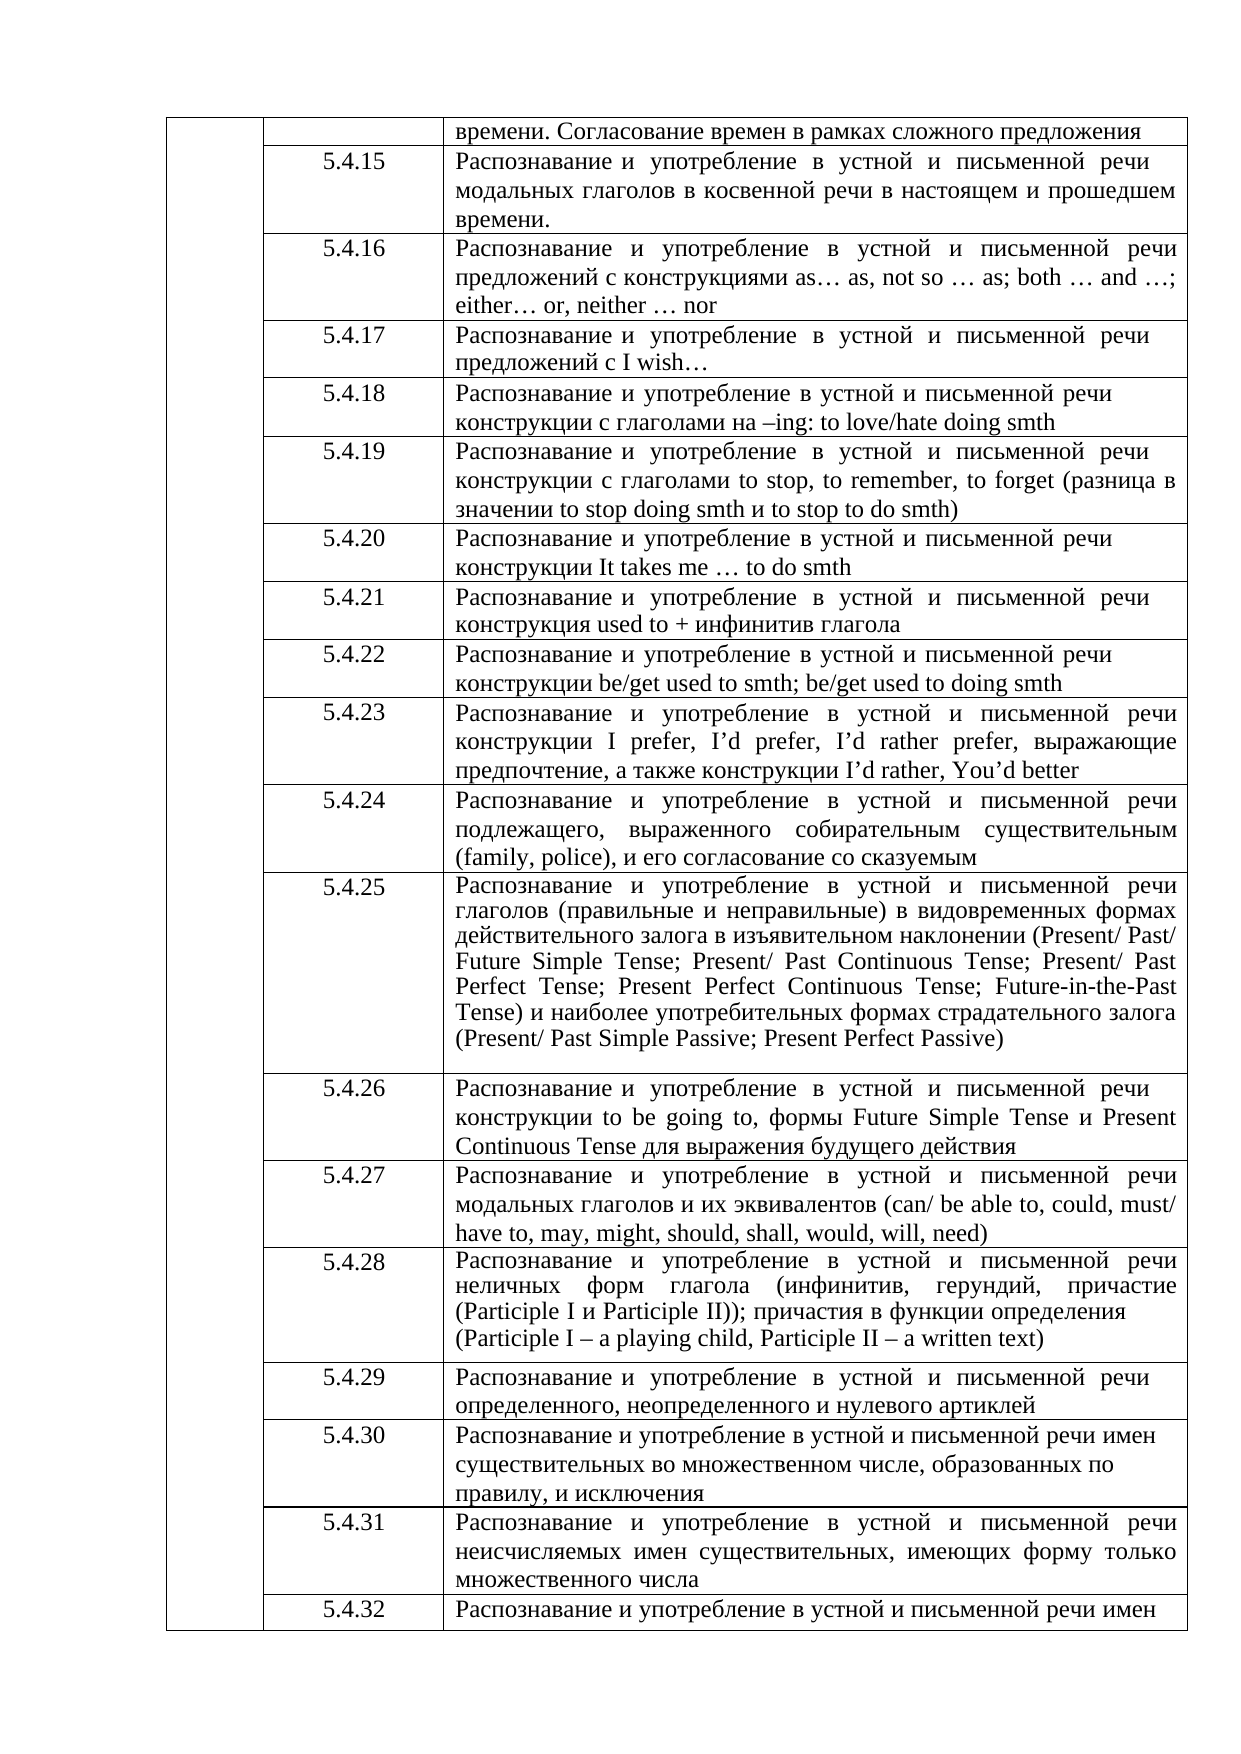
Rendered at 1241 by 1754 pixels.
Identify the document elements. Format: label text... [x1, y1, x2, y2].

table_cell 5.4.19 [264, 437, 443, 523]
table_cell Распознавание и употребление в устной и письменной речи предложений с конструкциями as… as, not so … as; both … and …; either… or, neither … nor [444, 234, 1187, 320]
table_cell 5.4.17 [264, 321, 443, 377]
table_cell Распознавание и употребление в устной и письменной речи имен [444, 1595, 1187, 1630]
table_cell Распознавание и употребление в устной и письменной речи конструкции be/get used to smth; be/get used to doing smth [444, 640, 1187, 697]
table_cell Распознавание и употребление в устной и письменной речи подлежащего, выраженного собирательным существительным (family, police), и его согласование со сказуемым [444, 785, 1187, 872]
table_cell 5.4.22 [264, 640, 443, 697]
table_cell 5.4.15 [264, 146, 443, 232]
table_header времени. Согласование времен в рамках сложного предложения [444, 118, 1187, 145]
table_cell Распознавание и употребление в устной и письменной речи конструкции to be going to, формы Future Simple Tense и Present Continuous Tense для выражения будущего действия [444, 1074, 1187, 1160]
table_cell Распознавание и употребление в устной и письменной речи модальных глаголов и их эквивалентов (can/ be able to, could, must/ have to, may, might, should, shall, would, will, need) [444, 1161, 1187, 1247]
table_cell 5.4.25 [264, 873, 443, 1073]
table_cell Распознавание и употребление в устной и письменной речи неличных форм глагола (инфинитив, герундий, причастие (Participle I и Participle II)); причастия в функции определения (Participle I – a playing child, Participle II – a written text) [444, 1248, 1187, 1362]
table_cell 5.4.26 [264, 1074, 443, 1160]
table_cell Распознавание и употребление в устной и письменной речи конструкции It takes me … to do smth [444, 524, 1187, 581]
table_cell 5.4.23 [264, 698, 443, 784]
table_cell Распознавание и употребление в устной и письменной речи имен существительных во множественном числе, образованных по правилу, и исключения [444, 1420, 1187, 1506]
table_cell 5.4.18 [264, 378, 443, 436]
table_cell Распознавание и употребление в устной и письменной речи неисчисляемых имен существительных, имеющих форму только множественного числа [444, 1508, 1187, 1594]
table_cell Распознавание и употребление в устной и письменной речи модальных глаголов в косвенной речи в настоящем и прошедшем времени. [444, 146, 1187, 232]
table_cell 5.4.32 [264, 1595, 443, 1630]
table_cell 5.4.30 [264, 1420, 443, 1506]
table_cell Распознавание и употребление в устной и письменной речи предложений с I wish… [444, 321, 1187, 377]
table_cell 5.4.27 [264, 1161, 443, 1247]
table_cell 5.4.29 [264, 1363, 443, 1419]
table_header [264, 118, 443, 145]
table_cell 5.4.20 [264, 524, 443, 581]
table_cell Распознавание и употребление в устной и письменной речи глаголов (правильные и неправильные) в видовременных формах действительного залога в изъявительном наклонении (Present/ Past/ Future Simple Tense; Present/ Past Continuous Tense; Present/ Past Perfect Tense; Present Perfect Continuous Tense; Future-in-the-Past Tense) и наиболее употребительных формах страдательного залога (Present/ Past Simple Passive; Present Perfect Passive) [444, 873, 1187, 1073]
table_cell 5.4.28 [264, 1248, 443, 1362]
table_header [167, 118, 263, 1630]
table_cell 5.4.16 [264, 234, 443, 320]
table_cell Распознавание и употребление в устной и письменной речи конструкции с глаголами на –ing: to love/hate doing smth [444, 378, 1187, 436]
table_cell 5.4.31 [264, 1508, 443, 1594]
table_cell Распознавание и употребление в устной и письменной речи конструкции c глаголами to stop, to remember, to forget (разница в значении to stop doing smth и to stop to do smth) [444, 437, 1187, 523]
table_cell 5.4.24 [264, 785, 443, 872]
table_cell Распознавание и употребление в устной и письменной речи конструкция used to + инфинитив глагола [444, 582, 1187, 638]
table_cell Распознавание и употребление в устной и письменной речи конструкции I prefer, I’d prefer, I’d rather prefer, выражающие предпочтение, а также конструкции I’d rather, You’d better [444, 698, 1187, 784]
table_cell Распознавание и употребление в устной и письменной речи определенного, неопределенного и нулевого артиклей [444, 1363, 1187, 1419]
table_cell 5.4.21 [264, 582, 443, 638]
